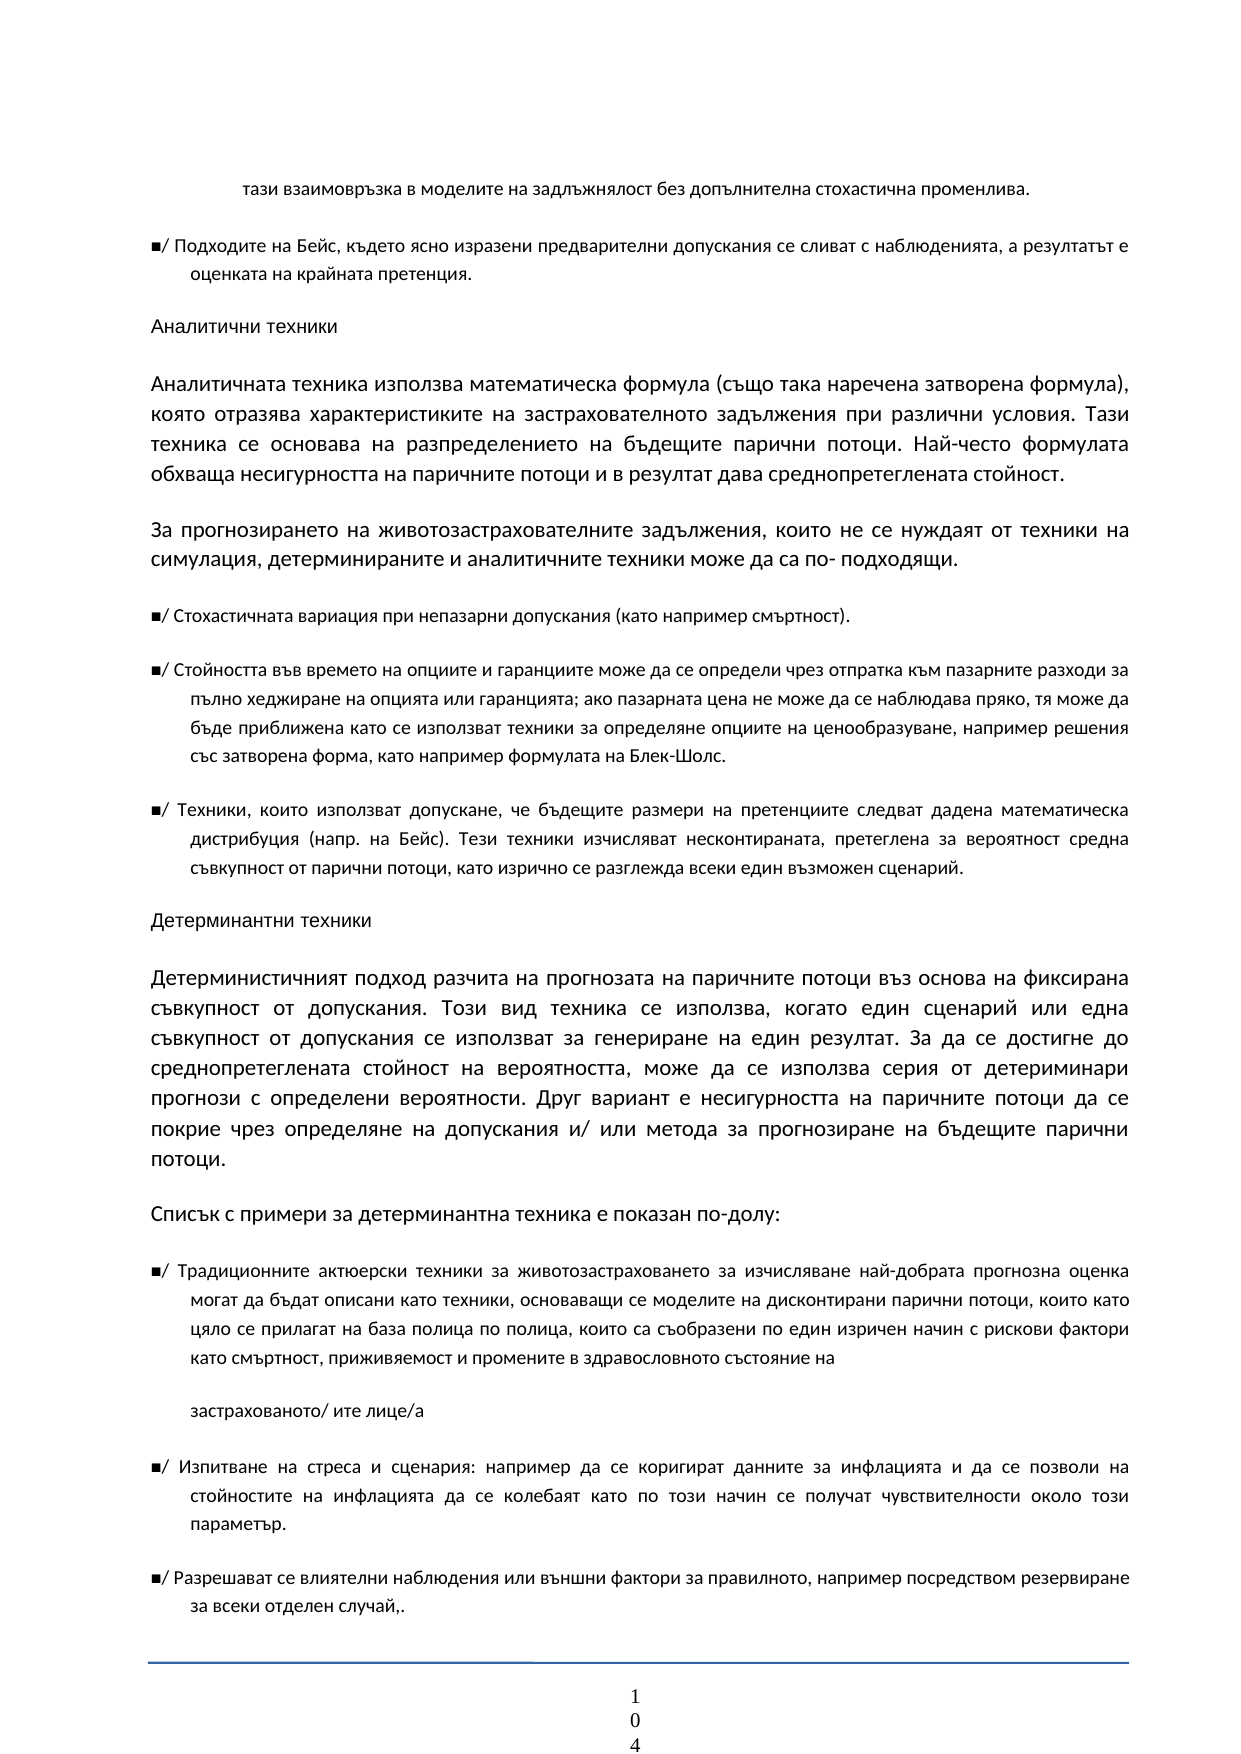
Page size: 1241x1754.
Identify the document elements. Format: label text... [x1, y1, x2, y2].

text Детерминантни техники [151, 909, 1131, 931]
text Детерминистичният подход разчита на прогнозата на паричните потоци въз основа на фиксирана съвкупност от допускания. Този вид техника се използва, когато един сценарий или една съвкупност от допускания се използват за генериране на един резултат. За да се достигне до среднопретеглената стойност на вероятността, може да се използва серия от детериминари прогнози с определени вероятности. Друг вариант е несигурността на паричните потоци да се покрие чрез определяне на допускания и/ или метода за прогнозиране на бъдещите парични потоци. [151, 963, 1131, 1172]
text ■/ Разрешават се влиятелни наблюдения или външни фактори за правилното, например посредством резервиране за всеки отделен случай,. [151, 1565, 1131, 1618]
text ■/ Стойността във времето на опциите и гаранциите може да се определи чрез отпратка към пазарните разходи за пълно хеджиране на опцията или гаранцията; ако пазарната цена не може да се наблюдава пряко, тя може да бъде приближена като се използват техники за определяне опциите на ценообразуване, например решения със затворена форма, като например формулата на Блек-Шолс. [151, 657, 1131, 768]
text Списък с примери за детерминантна техника е показан по-долу: [151, 1199, 1131, 1227]
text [207, 176, 1131, 200]
text ■/ Изпитване на стреса и сценария: например да се коригират данните за инфлацията и да се позволи на стойностите на инфлацията да се колебаят като по този начин се получат чувствителности около този параметър. [151, 1454, 1131, 1536]
text застрахованото/ ите лице/а [190, 1398, 1131, 1423]
text ■/ Традиционните актюерски техники за животозастраховането за изчисляване най-добрата прогнозна оценка могат да бъдат описани като техники, основаващи се моделите на дисконтирани парични потоци, които като цяло се прилагат на база полица по полица, които са съобразени по един изричен начин с рискови фактори като смъртност, приживяемост и промените в здравословното състояние на [151, 1258, 1131, 1369]
text ■/ Стохастичната вариация при непазарни допускания (като например смъртност). [151, 604, 1131, 628]
text За прогнозирането на животозастрахователните задължения, които не се нуждаят от техники на симулация, детерминираните и аналитичните техники може да са по- подходящи. [151, 515, 1131, 573]
text Аналитични техники [151, 315, 1131, 337]
text ■/ Техники, които използват допускане, че бъдещите размери на претенциите следват дадена математическа дистрибуция (напр. на Бейс). Тези техники изчисляват несконтираната, претеглена за вероятност средна съвкупност от парични потоци, като изрично се разглежда всеки един възможен сценарий. [151, 797, 1131, 879]
text Аналитичната техника използва математическа формула (също така наречена затворена формула), която отразява характеристиките на застрахователното задължения при различни условия. Тази техника се основава на разпределението на бъдещите парични потоци. Най-често формулата обхваща несигурността на паричните потоци и в резултат дава среднопретеглената стойност. [151, 369, 1131, 487]
text ■/ Подходите на Бейс, където ясно изразени предварителни допускания се сливат с наблюденията, а резултатът е оценката на крайната претенция. [151, 233, 1131, 286]
